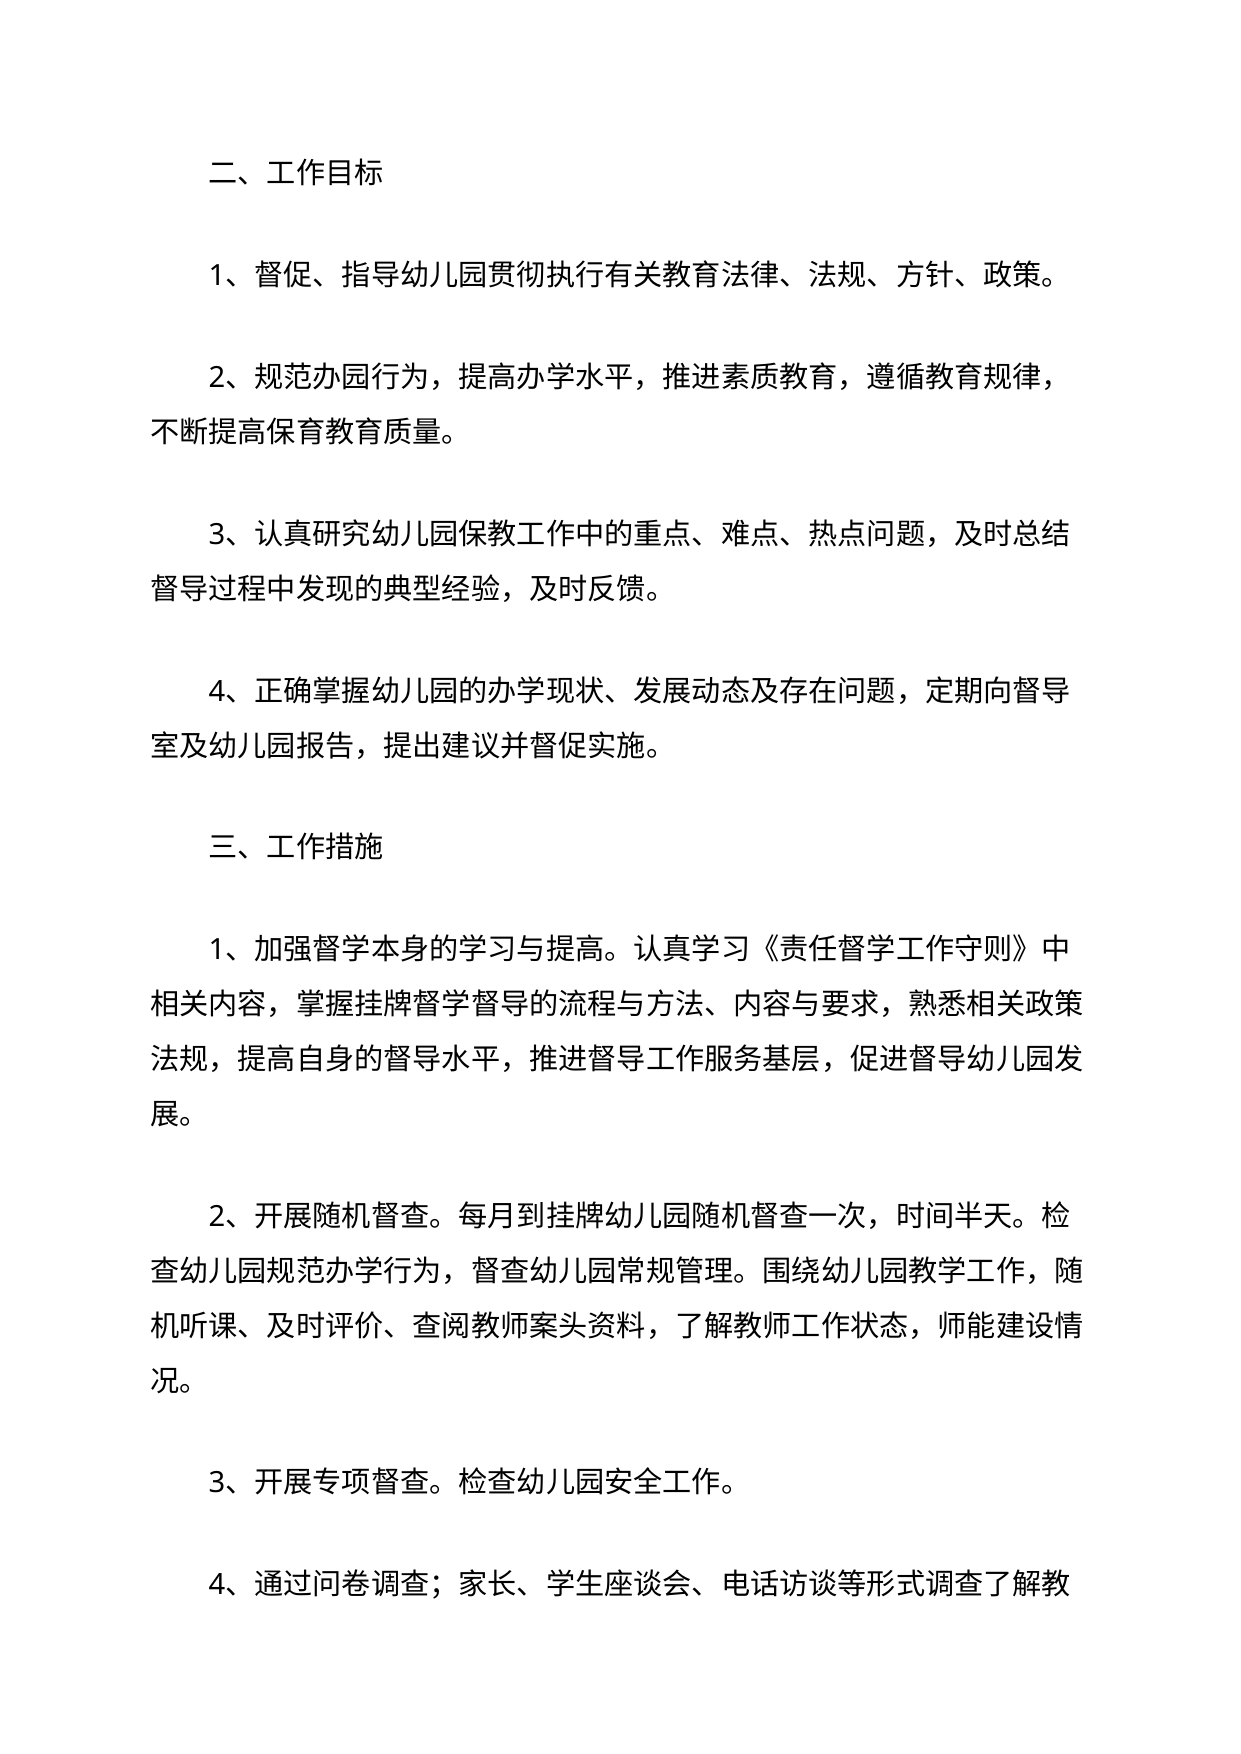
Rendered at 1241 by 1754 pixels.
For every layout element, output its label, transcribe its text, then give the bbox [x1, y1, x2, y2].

text 4、正确掌握幼儿园的办学现状、发展动态及存在问题，定期向督导室及幼儿园报告，提出建议并督促实施。 [150, 667, 1090, 764]
text 三、工作措施 [150, 824, 1090, 866]
text 2、规范办园行为，提高办学水平，推进素质教育，遵循教育规律，不断提高保育教育质量。 [150, 354, 1090, 451]
text 2、开展随机督查。每月到挂牌幼儿园随机督查一次，时间半天。检查幼儿园规范办学行为，督查幼儿园常规管理。围绕幼儿园教学工作，随机听课、及时评价、查阅教师案头资料，了解教师工作状态，师能建设情况。 [150, 1192, 1090, 1399]
text 二、工作目标 [150, 150, 1090, 192]
text 1、督促、指导幼儿园贯彻执行有关教育法律、法规、方针、政策。 [150, 252, 1090, 294]
text 3、认真研究幼儿园保教工作中的重点、难点、热点问题，及时总结督导过程中发现的典型经验，及时反馈。 [150, 511, 1090, 608]
text 3、开展专项督查。检查幼儿园安全工作。 [150, 1459, 1090, 1501]
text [150, 1561, 1090, 1603]
text 1、加强督学本身的学习与提高。认真学习《责任督学工作守则》中相关内容，掌握挂牌督学督导的流程与方法、内容与要求，熟悉相关政策法规，提高自身的督导水平，推进督导工作服务基层，促进督导幼儿园发展。 [150, 926, 1090, 1133]
